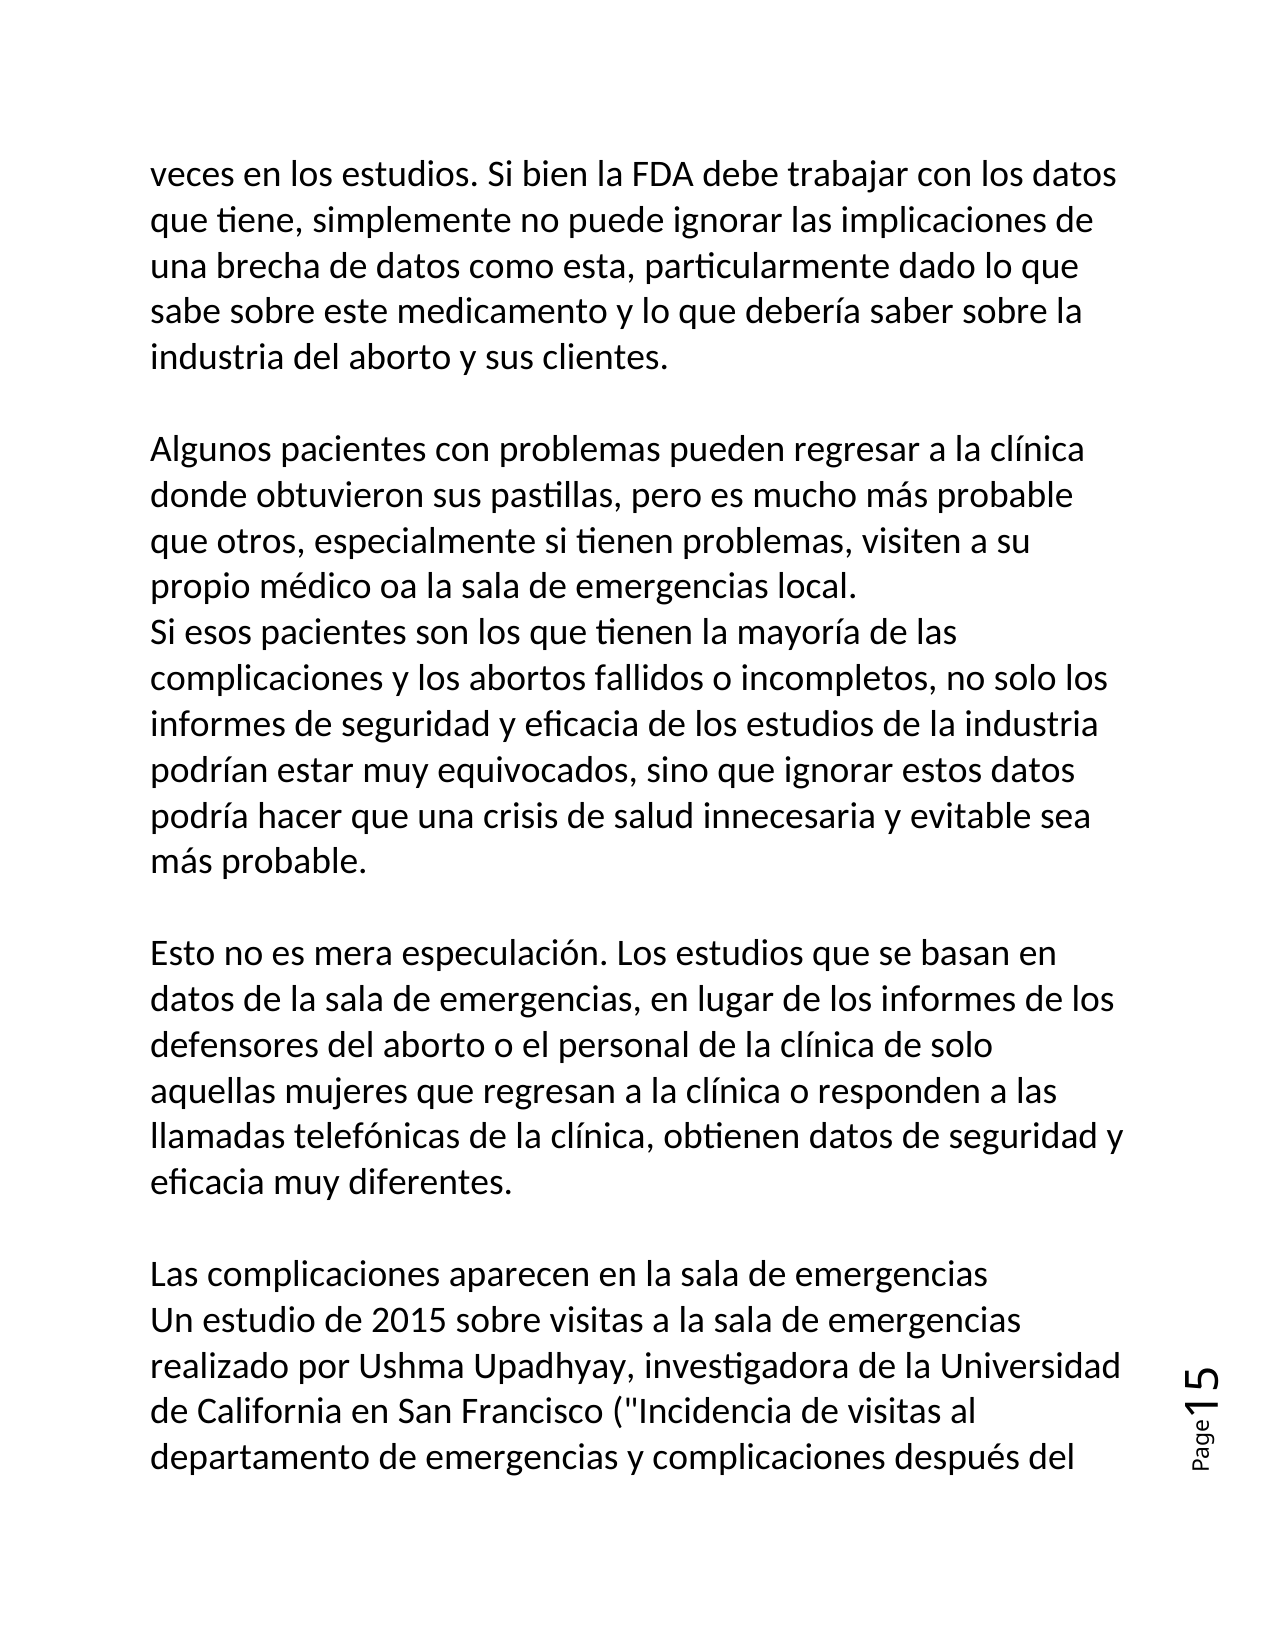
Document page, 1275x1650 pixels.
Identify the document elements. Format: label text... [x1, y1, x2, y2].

text Algunos pacientes con problemas pueden regresar a la clínica donde obtuvieron sus pastillas, pero es mucho más probable que otros, especialmente si tienen problemas, visiten a su propio médico oa la sala de emergencias local. [150, 425, 1125, 608]
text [150, 150, 1125, 379]
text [150, 1296, 1125, 1479]
text Las complicaciones aparecen en la sala de emergencias [150, 1250, 1125, 1296]
text Si esos pacientes son los que tienen la mayoría de las complicaciones y los abortos fallidos o incompletos, no solo los informes de seguridad y eficacia de los estudios de la industria podrían estar muy equivocados, sino que ignorar estos datos podría hacer que una crisis de salud innecesaria y evitable sea más probable. [150, 608, 1125, 883]
text Esto no es mera especulación. Los estudios que se basan en datos de la sala de emergencias, en lugar de los informes de los defensores del aborto o el personal de la clínica de solo aquellas mujeres que regresan a la clínica o responden a las llamadas telefónicas de la clínica, obtienen datos de seguridad y eficacia muy diferentes. [150, 929, 1125, 1204]
